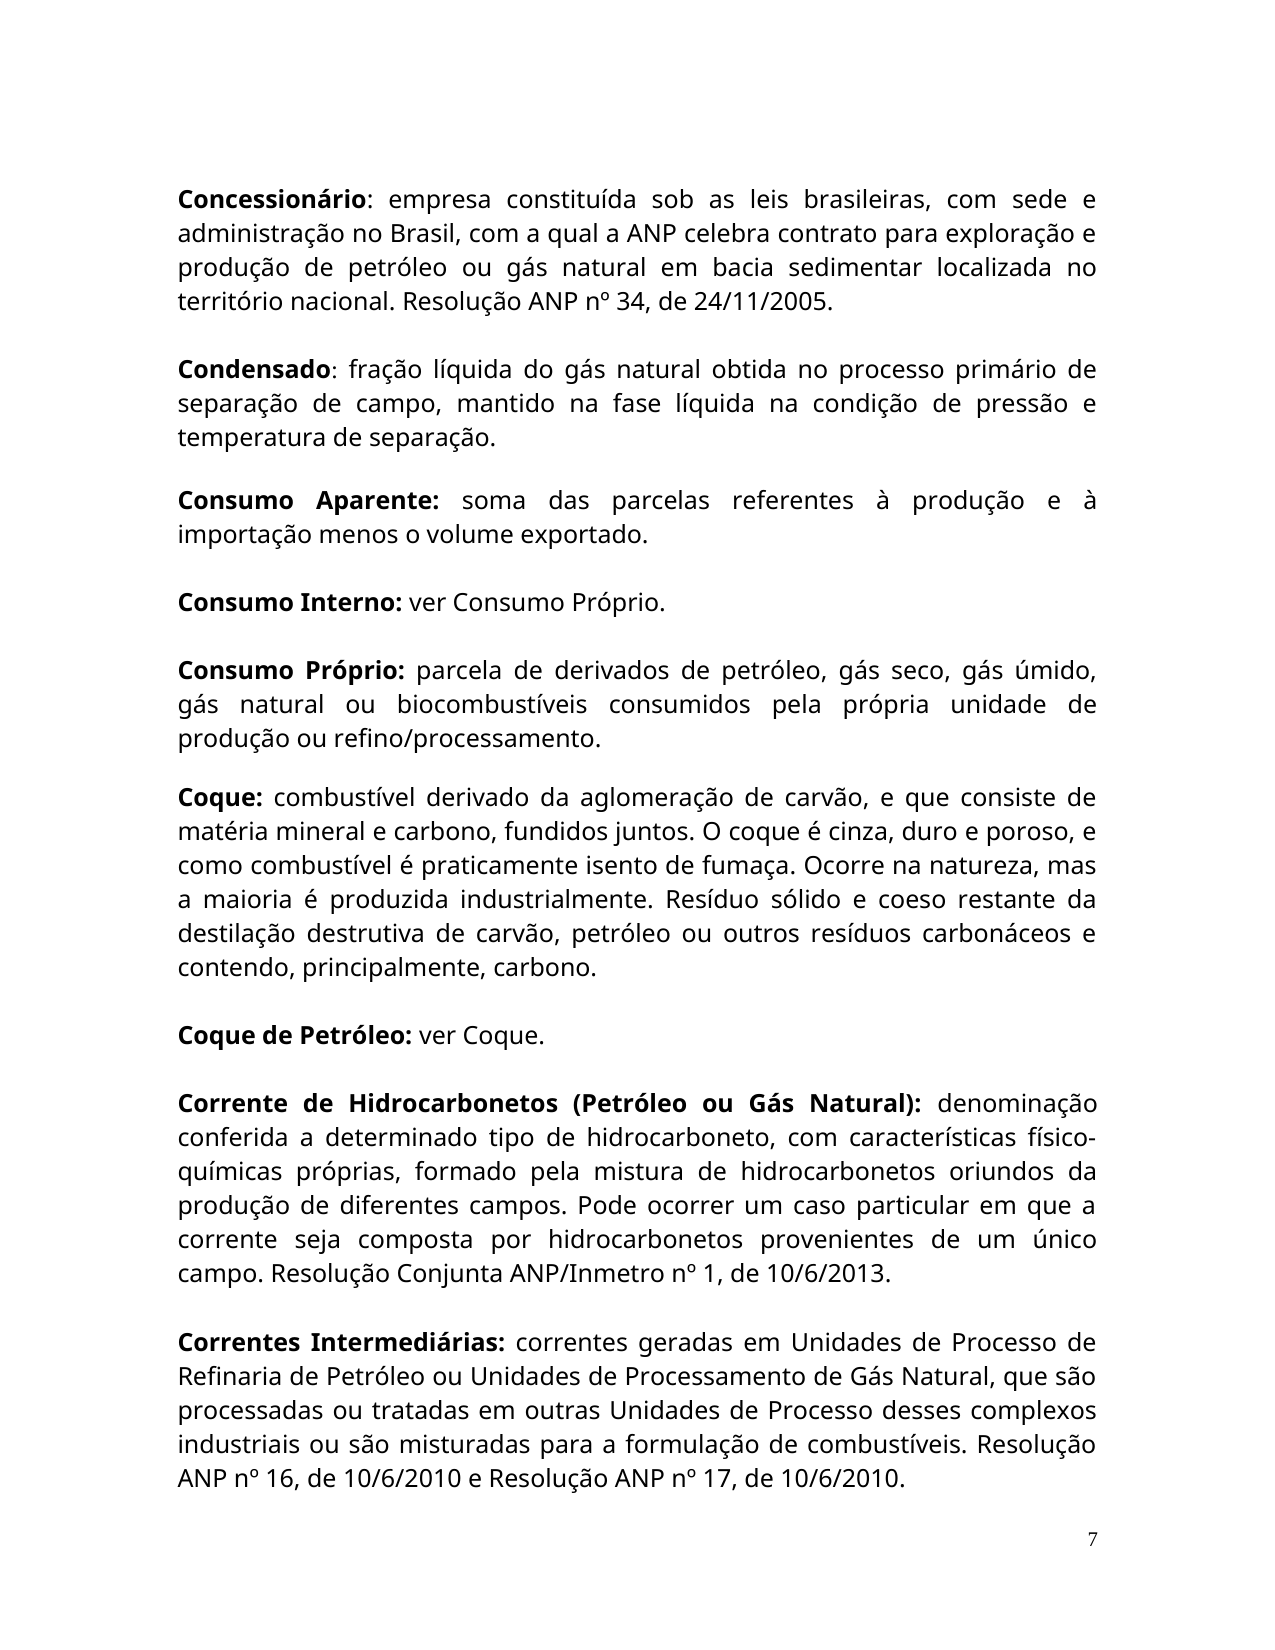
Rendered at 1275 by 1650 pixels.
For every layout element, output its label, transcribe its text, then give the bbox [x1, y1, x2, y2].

text Concessionário: empresa constituída sob as leis brasileiras, com sede e administração no Brasil, com a qual a ANP celebra contrato para exploração e produção de petróleo ou gás natural em bacia sedimentar localizada no território nacional. Resolução ANP nº 34, de 24/11/2005. [177, 182, 1098, 318]
text Coque: combustível derivado da aglomeração de carvão, e que consiste de matéria mineral e carbono, fundidos juntos. O coque é cinza, duro e poroso, e como combustível é praticamente isento de fumaça. Ocorre na natureza, mas a maioria é produzida industrialmente. Resíduo sólido e coeso restante da destilação destrutiva de carvão, petróleo ou outros resíduos carbonáceos e contendo, principalmente, carbono. [177, 779, 1098, 983]
text Coque de Petróleo: ver Coque. [177, 1018, 1098, 1052]
text Correntes Intermediárias: correntes geradas em Unidades de Processo de Refinaria de Petróleo ou Unidades de Processamento de Gás Natural, que são processadas ou tratadas em outras Unidades de Processo desses complexos industriais ou são misturadas para a formulação de combustíveis. Resolução ANP nº 16, de 10/6/2010 e Resolução ANP nº 17, de 10/6/2010. [177, 1324, 1098, 1494]
subtitle Consumo Aparente: soma das parcelas referentes à produção e à importação menos o volume exportado. [177, 483, 1098, 551]
subtitle Consumo Interno: ver Consumo Próprio. [177, 585, 1098, 619]
text Corrente de Hidrocarbonetos (Petróleo ou Gás Natural): denominação conferida a determinado tipo de hidrocarboneto, com características físico-químicas próprias, formado pela mistura de hidrocarbonetos oriundos da produção de diferentes campos. Pode ocorrer um caso particular em que a corrente seja composta por hidrocarbonetos provenientes de um único campo. Resolução Conjunta ANP/Inmetro nº 1, de 10/6/2013. [177, 1086, 1098, 1290]
text Condensado: fração líquida do gás natural obtida no processo primário de separação de campo, mantido na fase líquida na condição de pressão e temperatura de separação. [177, 352, 1098, 454]
subtitle Consumo Próprio: parcela de derivados de petróleo, gás seco, gás úmido, gás natural ou biocombustíveis consumidos pela própria unidade de produção ou refino/processamento. [177, 653, 1098, 755]
